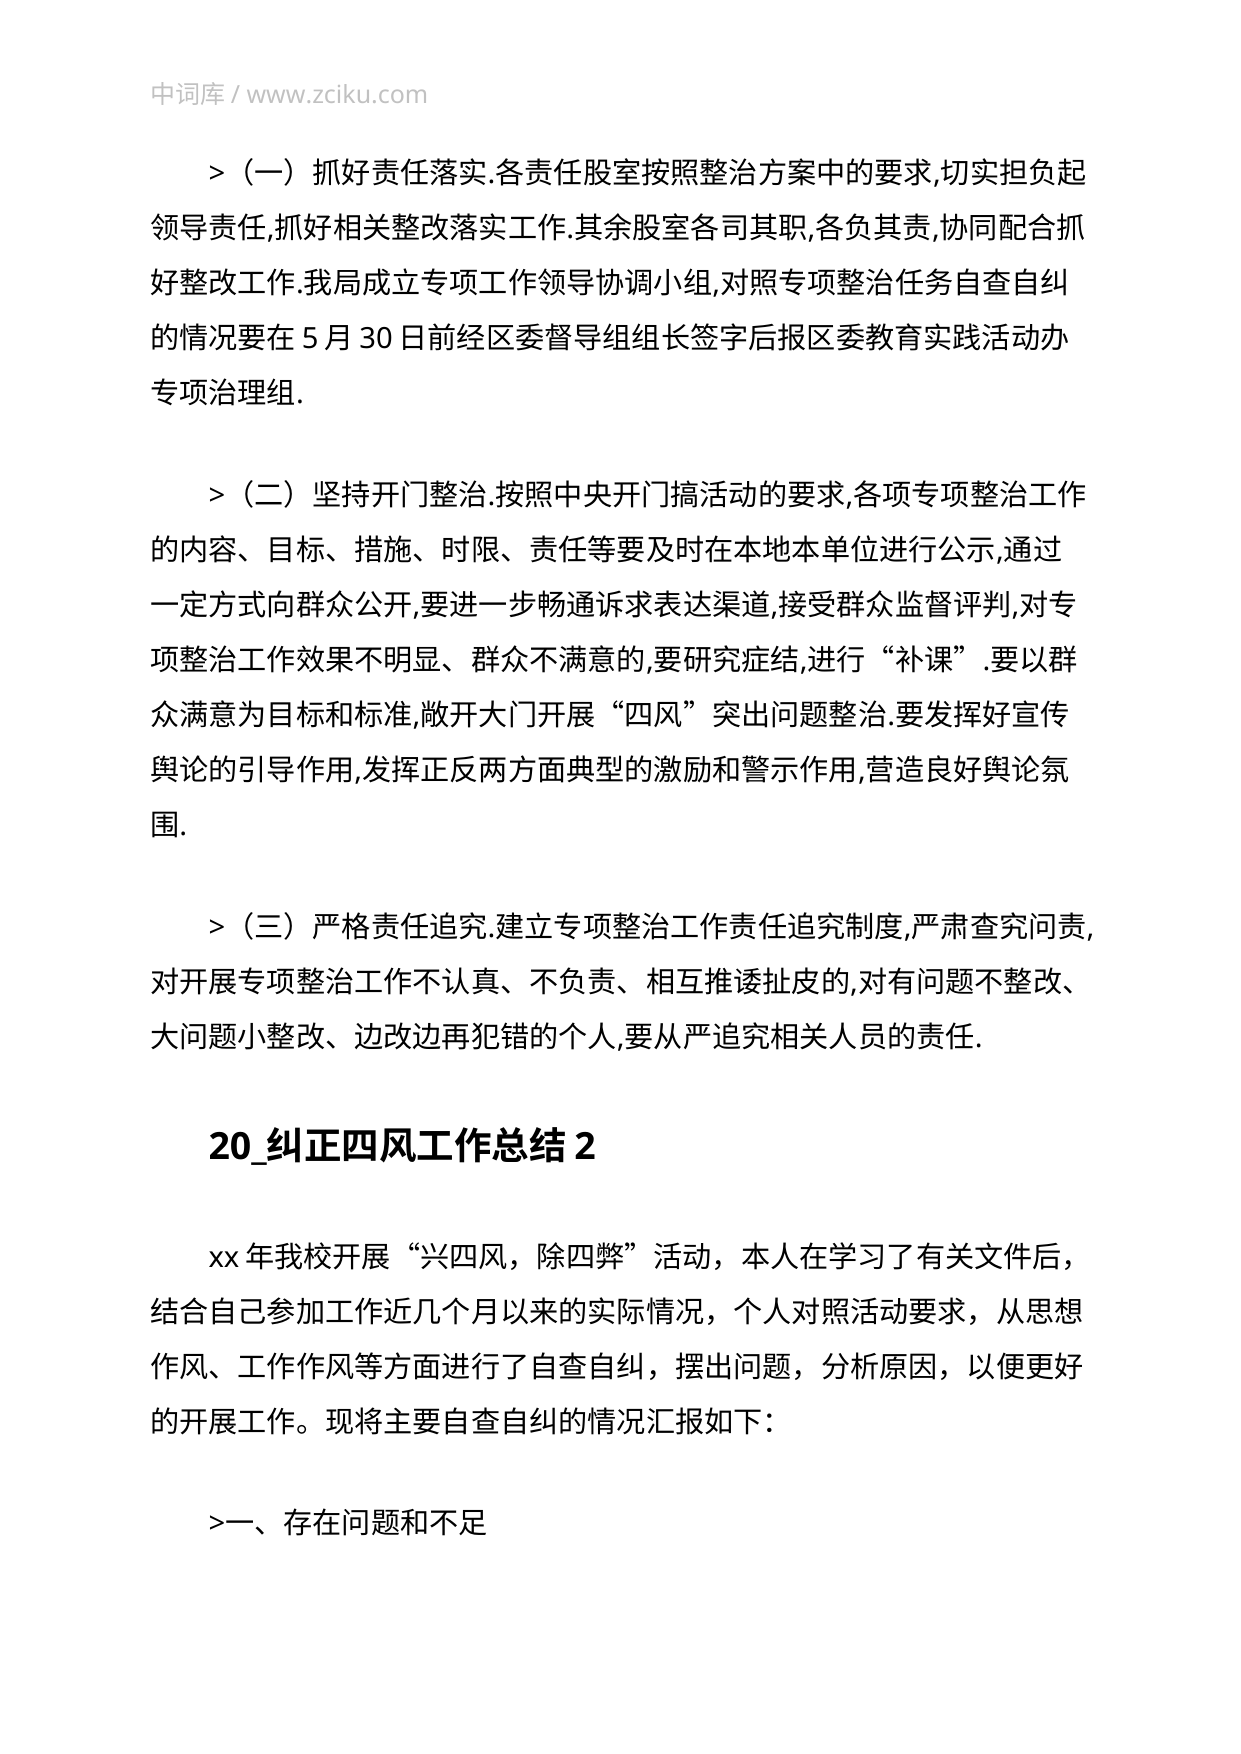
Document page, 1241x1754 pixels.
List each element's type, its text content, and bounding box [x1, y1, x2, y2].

text >（一）抓好责任落实.各责任股室按照整治方案中的要求,切实担负起领导责任,抓好相关整改落实工作.其余股室各司其职,各负其责,协同配合抓好整改工作.我局成立专项工作领导协调小组,对照专项整治任务自查自纠的情况要在5月30日前经区委督导组组长签字后报区委教育实践活动办专项治理组. [150, 150, 1090, 412]
text >（二）坚持开门整治.按照中央开门搞活动的要求,各项专项整治工作的内容、目标、措施、时限、责任等要及时在本地本单位进行公示,通过一定方式向群众公开,要进一步畅通诉求表达渠道,接受群众监督评判,对专项整治工作效果不明显、群众不满意的,要研究症结,进行“补课”.要以群众满意为目标和标准,敞开大门开展“四风”突出问题整治.要发挥好宣传舆论的引导作用,发挥正反两方面典型的激励和警示作用,营造良好舆论氛围. [150, 472, 1090, 844]
text 20_纠正四风工作总结2 [150, 1116, 1090, 1170]
text >（三）严格责任追究.建立专项整治工作责任追究制度,严肃查究问责,对开展专项整治工作不认真、不负责、相互推诿扯皮的,对有问题不整改、大问题小整改、边改边再犯错的个人,要从严追究相关人员的责任. [150, 904, 1090, 1056]
text >一、存在问题和不足 [150, 1500, 1090, 1542]
text xx年我校开展“兴四风，除四弊”活动，本人在学习了有关文件后，结合自己参加工作近几个月以来的实际情况，个人对照活动要求，从思想作风、工作作风等方面进行了自查自纠，摆出问题，分析原因，以便更好的开展工作。现将主要自查自纠的情况汇报如下： [150, 1233, 1090, 1441]
